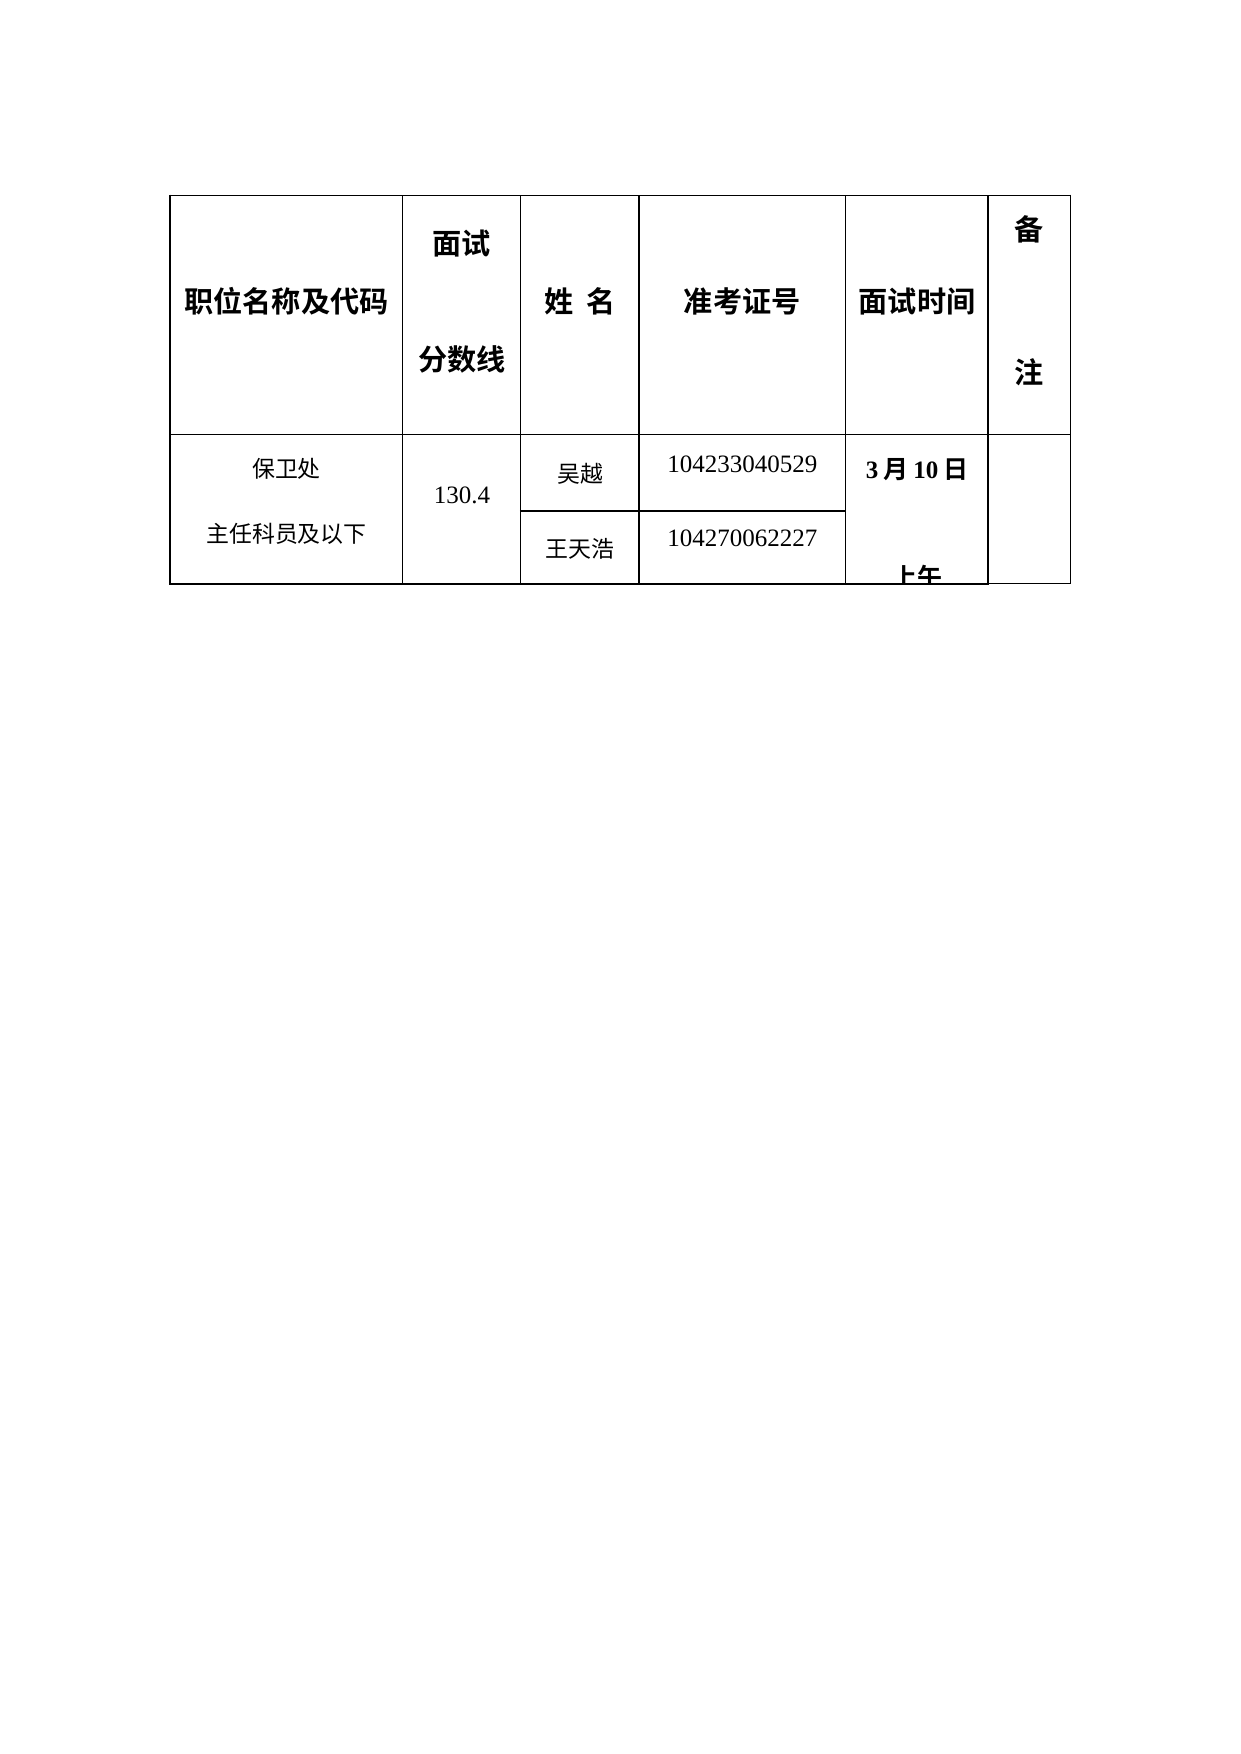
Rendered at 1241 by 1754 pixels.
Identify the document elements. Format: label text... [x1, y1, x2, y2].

table_header 备 注 [989, 196, 1070, 433]
table_cell 保卫处 主任科员及以下 （300110481002） [171, 435, 402, 583]
table_header 姓 名 [521, 196, 638, 433]
table_cell 104233040529 [640, 435, 845, 510]
table_header 面试 分数线 [403, 196, 520, 433]
table_cell 104270062227 [640, 512, 845, 583]
table_header 面试时间 [846, 196, 987, 433]
table_header 职位名称及代码 [171, 196, 402, 433]
table_cell 130.4 [403, 435, 520, 583]
table_cell 王天浩 [521, 512, 638, 583]
table_cell [989, 435, 1070, 583]
table_header 准考证号 [640, 196, 845, 433]
table_cell 3月10日 上午 [846, 435, 987, 583]
table_cell 吴越 [521, 435, 638, 510]
